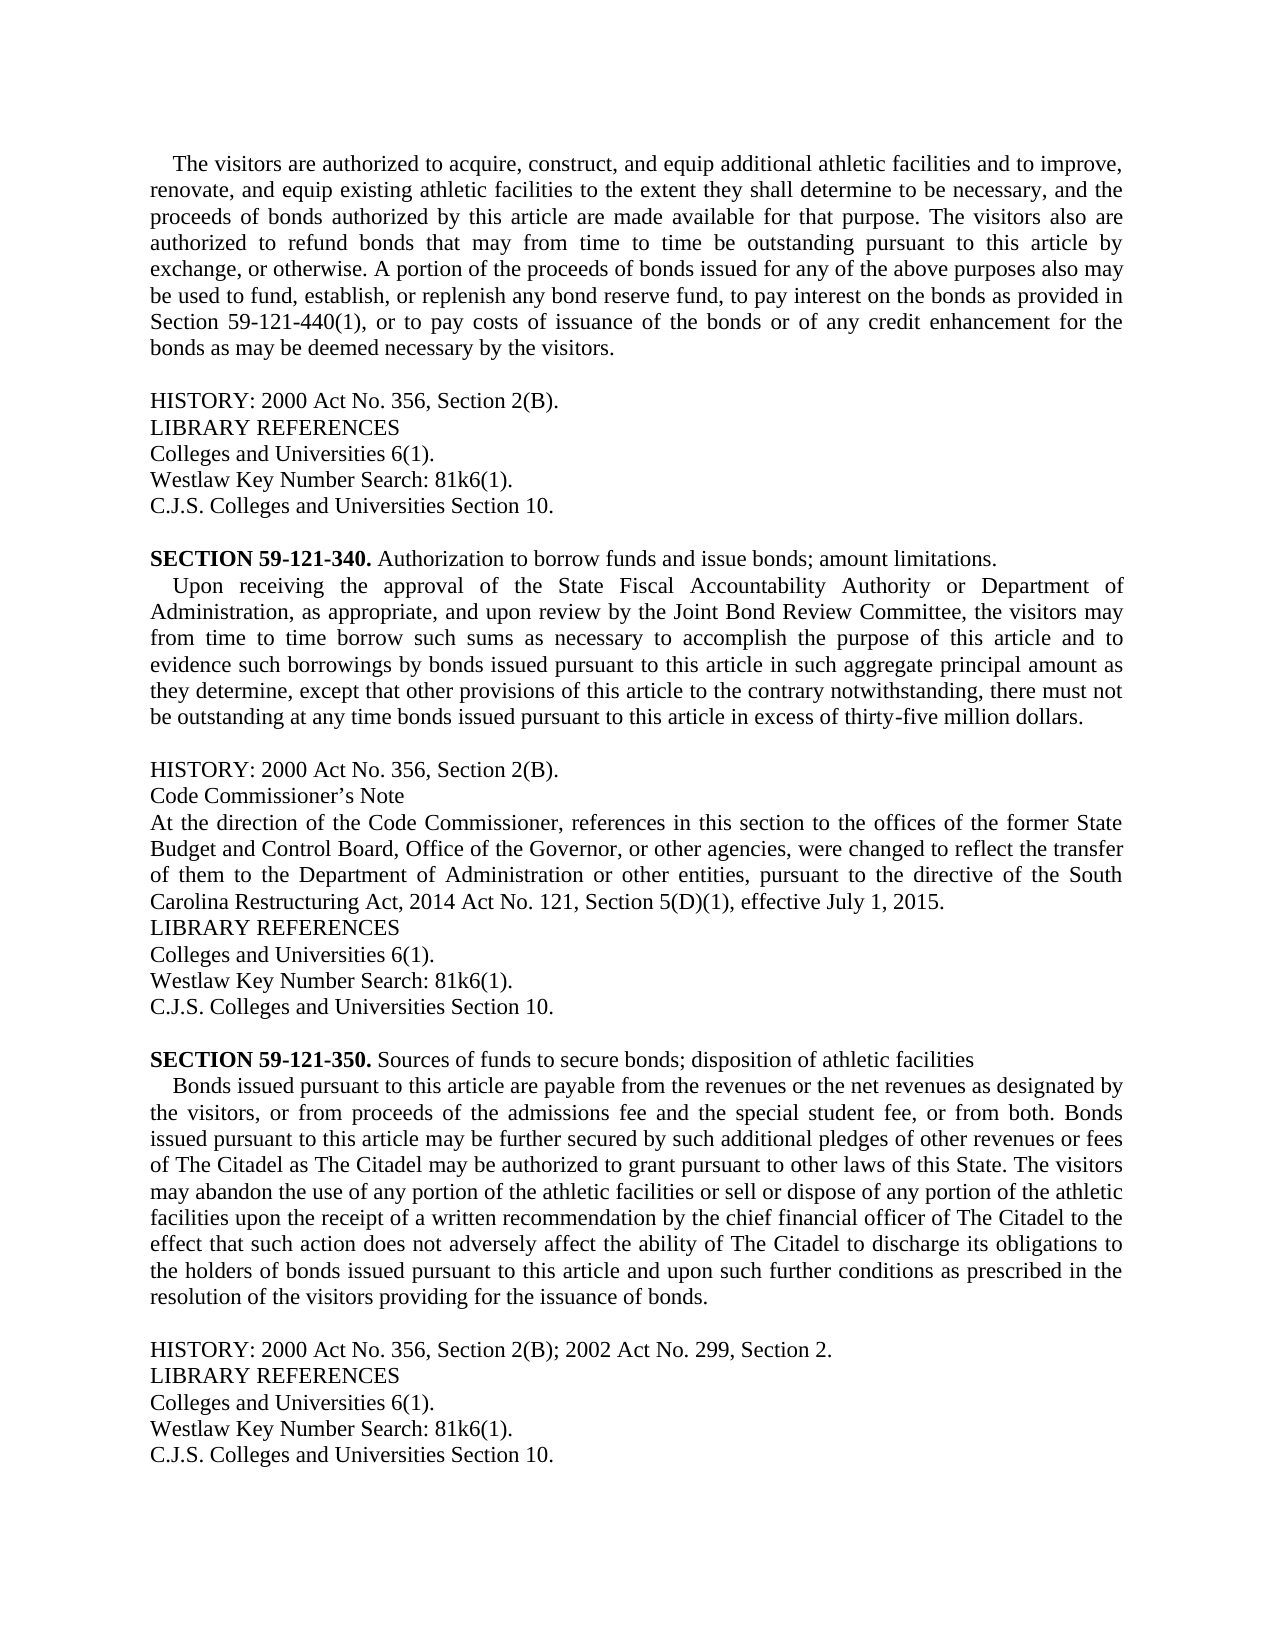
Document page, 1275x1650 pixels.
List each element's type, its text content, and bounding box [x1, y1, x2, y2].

text HISTORY: 2000 Act No. 356, Section 2(B); 2002 Act No. 299, Section 2. [150, 1336, 1125, 1362]
text Colleges and Universities 6(1). [150, 440, 1125, 466]
text LIBRARY REFERENCES [150, 413, 1125, 440]
text Westlaw Key Number Search: 81k6(1). [150, 466, 1125, 493]
text At the direction of the Code Commissioner, references in this section to the offices of the former State Budget and Control Board, Office of the Governor, or other agencies, were changed to reflect the transfer of them to the Department of Administration or other entities, pursuant to the directive of the South Carolina Restructuring Act, 2014 Act No. 121, Section 5(D)(1), effective July 1, 2015. [150, 809, 1125, 914]
text HISTORY: 2000 Act No. 356, Section 2(B). [150, 756, 1125, 782]
text C.J.S. Colleges and Universities Section 10. [150, 493, 1125, 519]
text SECTION 59-121-350. Sources of funds to secure bonds; disposition of athletic facilities [150, 1046, 1125, 1072]
text Colleges and Universities 6(1). [150, 1389, 1125, 1415]
text HISTORY: 2000 Act No. 356, Section 2(B). [150, 387, 1125, 413]
text LIBRARY REFERENCES [150, 914, 1125, 941]
text Upon receiving the approval of the State Fiscal Accountability Authority or Department of Administration, as appropriate, and upon review by the Joint Bond Review Committee, the visitors may from time to time borrow such sums as necessary to accomplish the purpose of this article and to evidence such borrowings by bonds issued pursuant to this article in such aggregate principal amount as they determine, except that other provisions of this article to the contrary notwithstanding, there must not be outstanding at any time bonds issued pursuant to this article in excess of thirty-five million dollars. [150, 572, 1125, 730]
text SECTION 59-121-340. Authorization to borrow funds and issue bonds; amount limitations. [150, 545, 1125, 572]
text Code Commissioner’s Note [150, 782, 1125, 809]
text Westlaw Key Number Search: 81k6(1). [150, 967, 1125, 993]
text C.J.S. Colleges and Universities Section 10. [150, 1441, 1125, 1468]
text Westlaw Key Number Search: 81k6(1). [150, 1415, 1125, 1441]
text Bonds issued pursuant to this article are payable from the revenues or the net revenues as designated by the visitors, or from proceeds of the admissions fee and the special student fee, or from both. Bonds issued pursuant to this article may be further secured by such additional pledges of other revenues or fees of The Citadel as The Citadel may be authorized to grant pursuant to other laws of this State. The visitors may abandon the use of any portion of the athletic facilities or sell or dispose of any portion of the athletic facilities upon the receipt of a written recommendation by the chief financial officer of The Citadel to the effect that such action does not adversely affect the ability of The Citadel to discharge its obligations to the holders of bonds issued pursuant to this article and upon such further conditions as prescribed in the resolution of the visitors providing for the issuance of bonds. [150, 1072, 1125, 1309]
text LIBRARY REFERENCES [150, 1362, 1125, 1389]
text C.J.S. Colleges and Universities Section 10. [150, 993, 1125, 1020]
text The visitors are authorized to acquire, construct, and equip additional athletic facilities and to improve, renovate, and equip existing athletic facilities to the extent they shall determine to be necessary, and the proceeds of bonds authorized by this article are made available for that purpose. The visitors also are authorized to refund bonds that may from time to time be outstanding pursuant to this article by exchange, or otherwise. A portion of the proceeds of bonds issued for any of the above purposes also may be used to fund, establish, or replenish any bond reserve fund, to pay interest on the bonds as provided in Section 59-121-440(1), or to pay costs of issuance of the bonds or of any credit enhancement for the bonds as may be deemed necessary by the visitors. [150, 150, 1125, 361]
text Colleges and Universities 6(1). [150, 941, 1125, 967]
